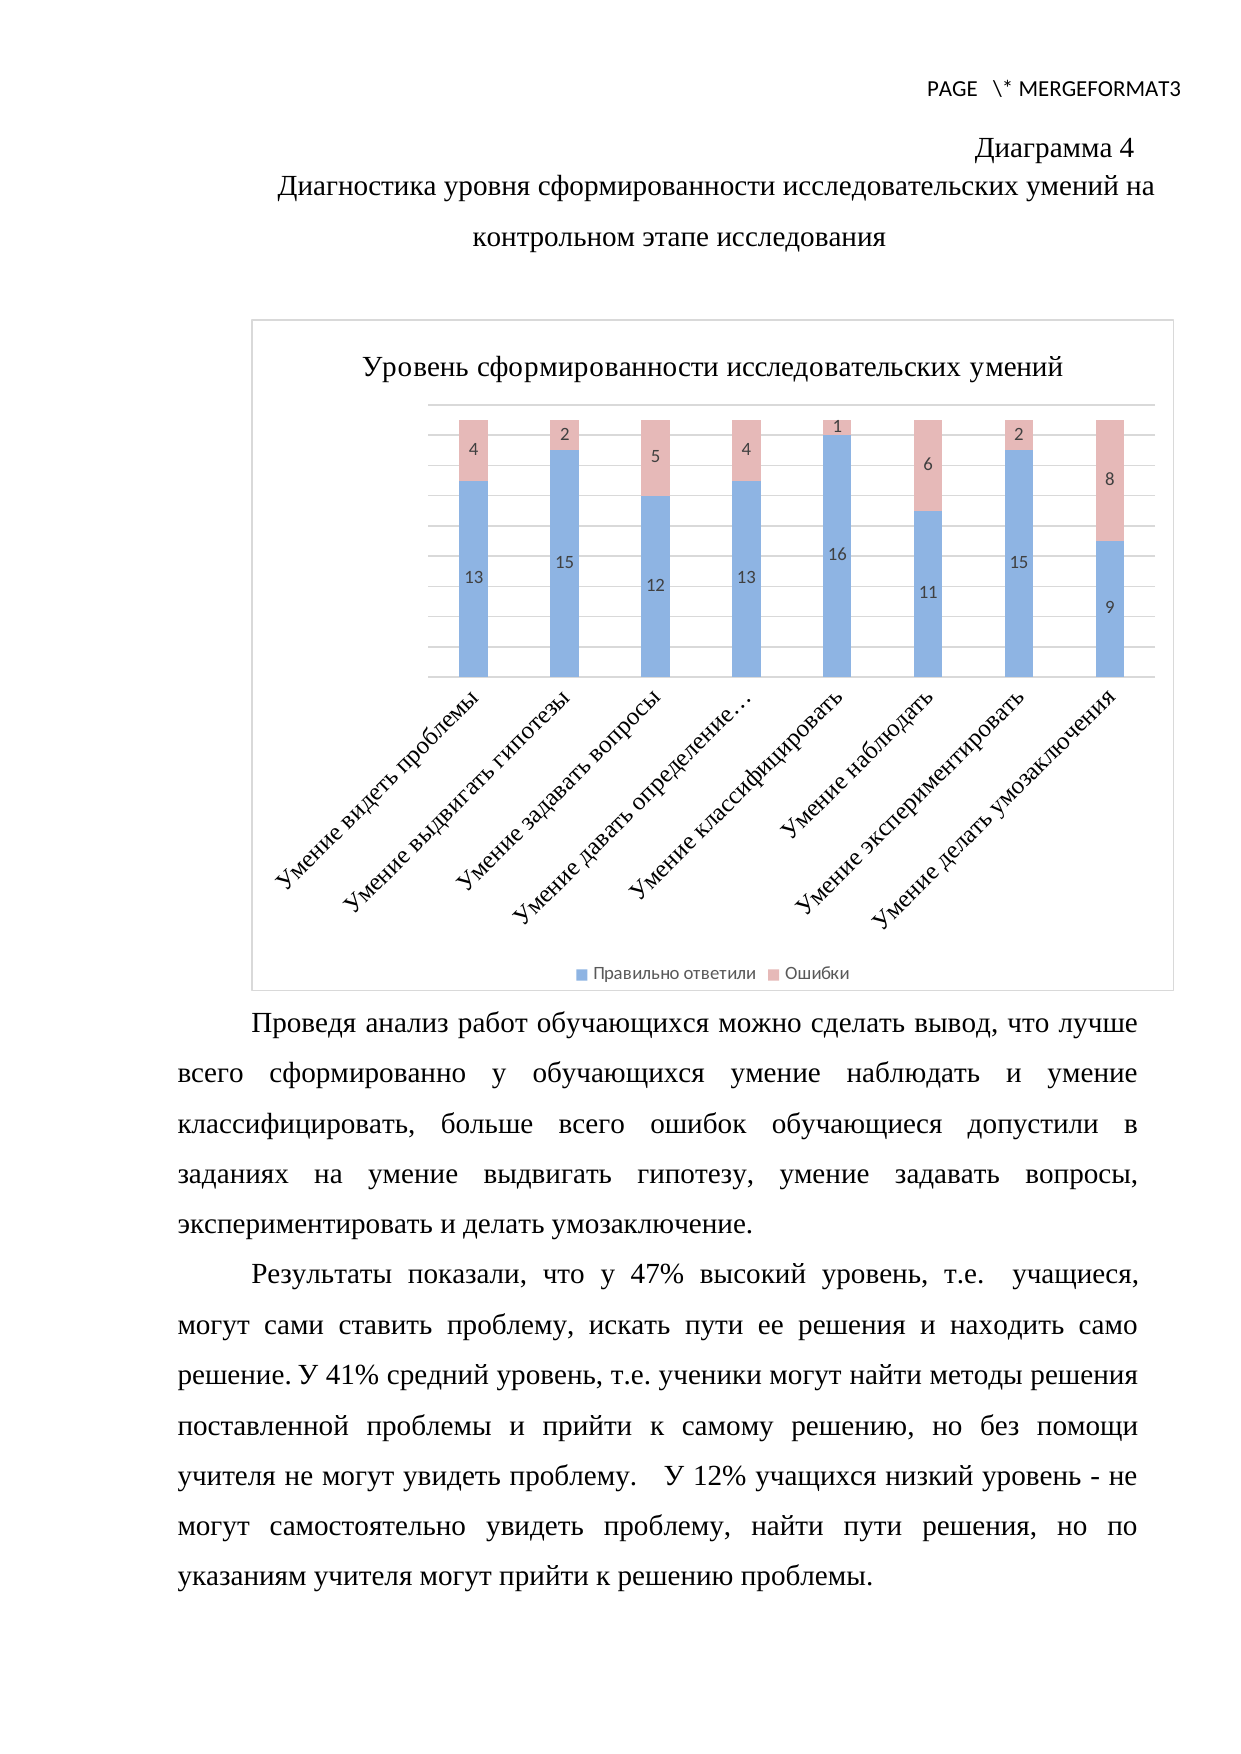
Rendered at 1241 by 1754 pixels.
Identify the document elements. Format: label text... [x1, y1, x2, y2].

text Диаграмма 4 [974, 130, 1181, 163]
text Результаты показали, что у 47% высокий уровень, т.е. учащиеся, могут сами ставить проблему, искать пути ее решения и находить само решение. У 41% средний уровень, т.е. ученики могут найти методы решения поставленной проблемы и прийти к самому решению, но без помощи учителя не могут увидеть проблему. У 12% учащихся низкий уровень - не могут самостоятельно увидеть проблему, найти пути решения, но по указаниям учителя могут прийти к решению проблемы. [177, 1257, 1139, 1592]
text Проведя анализ работ обучающихся можно сделать вывод, что лучше всего сформированно у обучающихся умение наблюдать и умение классифицировать, больше всего ошибок обучающиеся допустили в заданиях на умение выдвигать гипотезу, умение задавать вопросы, экспериментировать и делать умозаключение. [177, 1005, 1139, 1240]
text Диагностика уровня сформированности исследовательских умений на контрольном этапе исследования [177, 168, 1181, 252]
